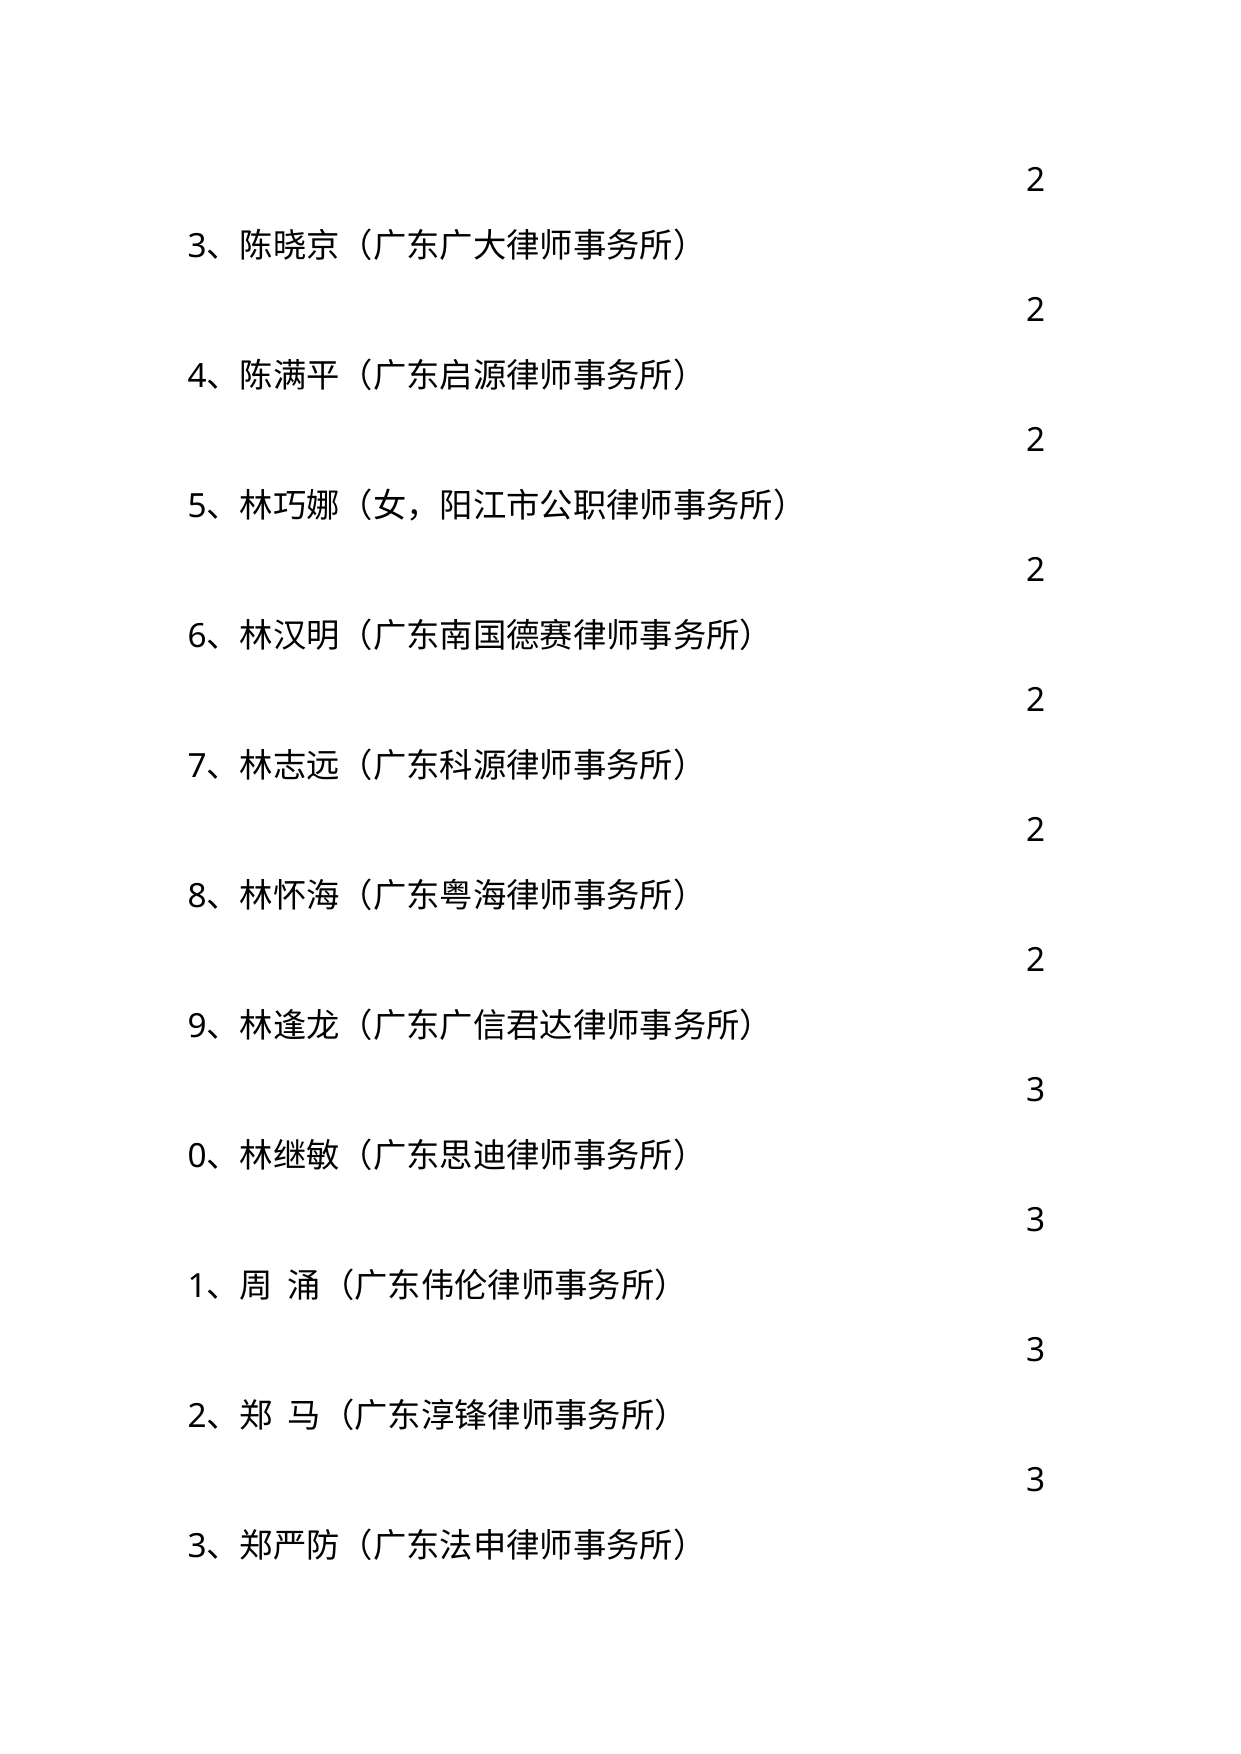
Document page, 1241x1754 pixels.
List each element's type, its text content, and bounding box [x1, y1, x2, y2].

text 29、林逢龙（广东广信君达律师事务所） [187, 926, 1026, 1056]
text 26、林汉明（广东南国德赛律师事务所） [187, 536, 1026, 666]
text 33、郑严防（广东法申律师事务所） [187, 1446, 1026, 1576]
text 30、林继敏（广东思迪律师事务所） [187, 1056, 1026, 1186]
text 28、林怀海（广东粤海律师事务所） [187, 796, 1026, 926]
text 27、林志远（广东科源律师事务所） [187, 666, 1026, 796]
text 32、郑 马（广东淳锋律师事务所） [187, 1316, 1026, 1446]
text 31、周 涌（广东伟伦律师事务所） [187, 1186, 1026, 1316]
text 24、陈满平（广东启源律师事务所） [187, 276, 1026, 406]
text 23、陈晓京（广东广大律师事务所） [187, 146, 1026, 276]
text 25、林巧娜（女，阳江市公职律师事务所） [187, 406, 1026, 536]
